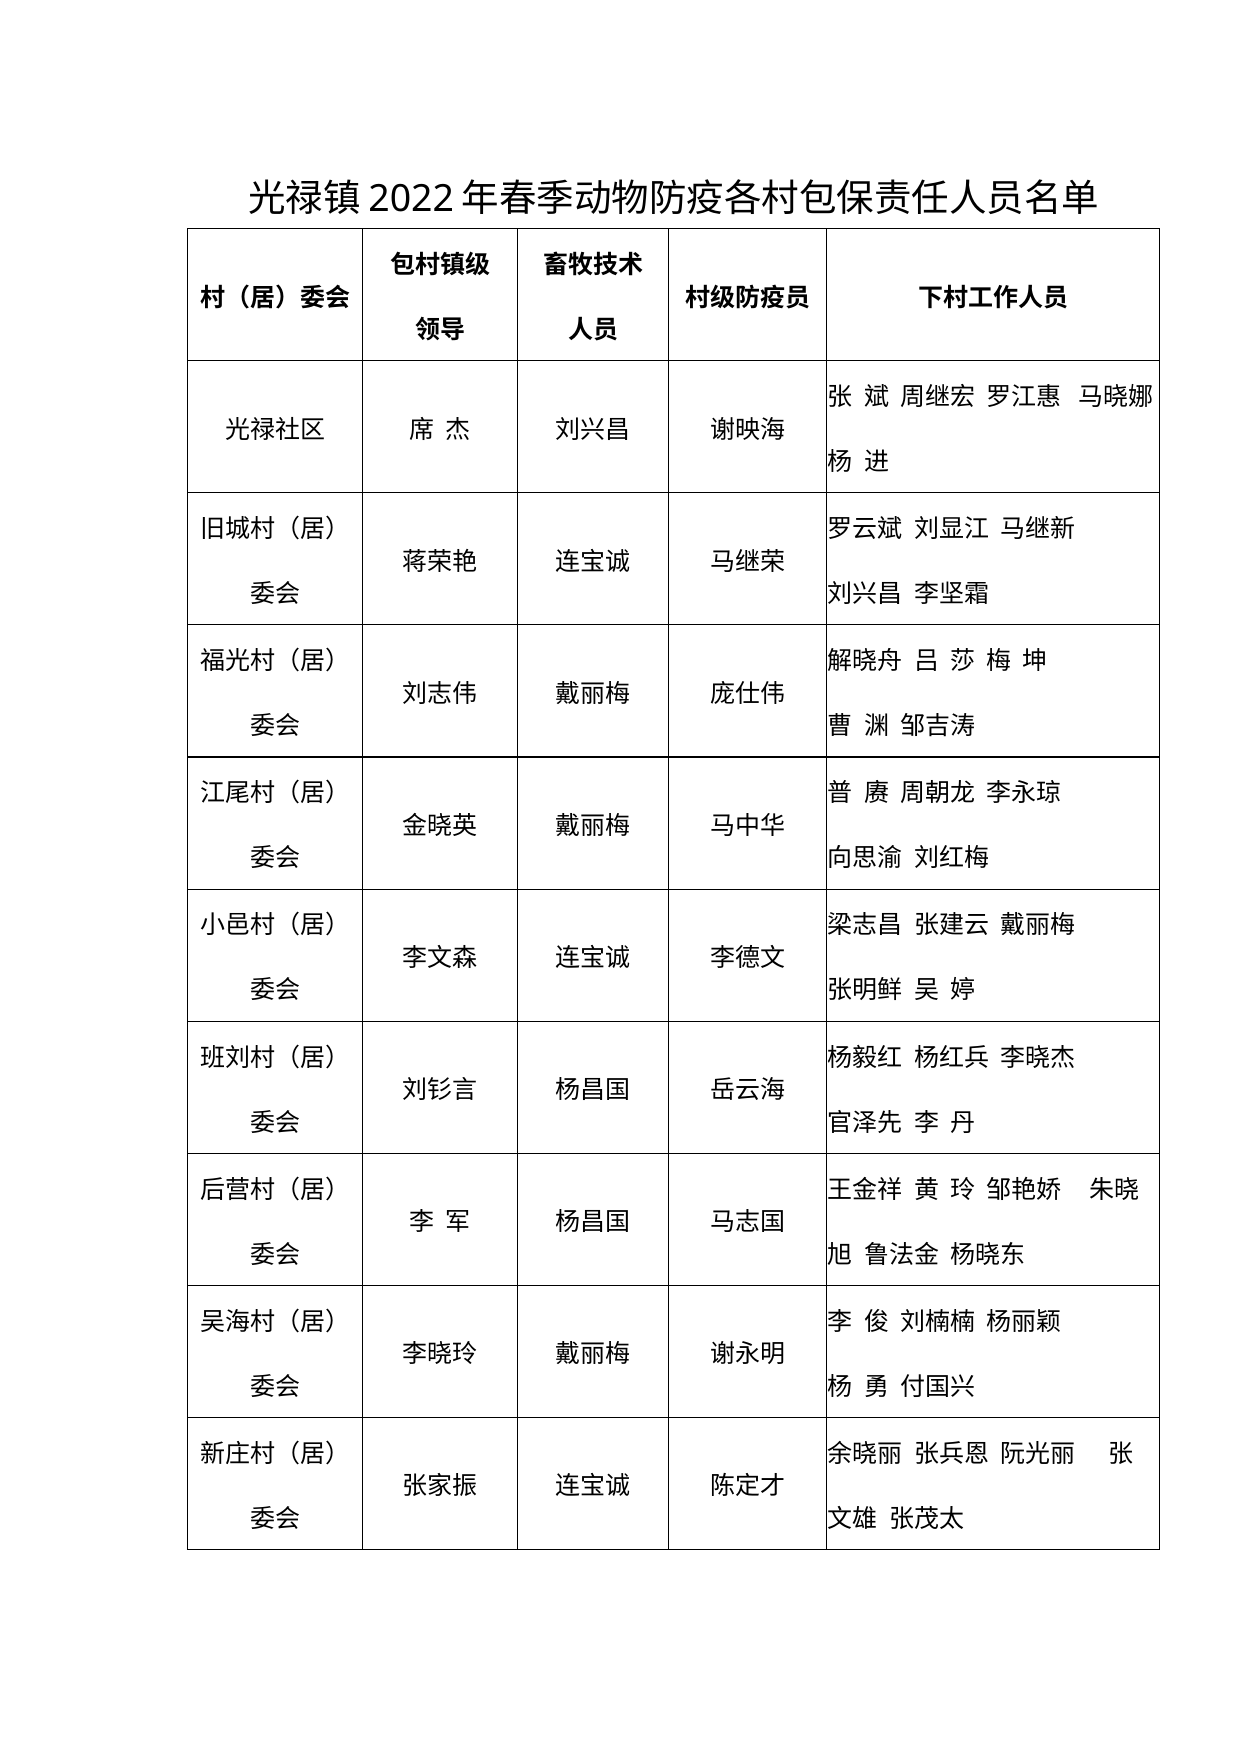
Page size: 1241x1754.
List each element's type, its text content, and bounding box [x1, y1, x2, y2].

table_cell 福光村（居）委会 [188, 625, 362, 756]
table_cell 戴丽梅 [518, 625, 668, 756]
table_cell 村级防疫员 [669, 229, 826, 360]
table_cell 光禄社区 [188, 361, 362, 492]
table_cell 谢永明 [669, 1286, 826, 1417]
table_cell 李 俊 刘楠楠 杨丽颖 杨 勇 付国兴 [827, 1286, 1159, 1417]
table_cell 杨昌国 [518, 1022, 668, 1153]
table_cell 马中华 [669, 758, 826, 888]
table_cell 连宝诚 [518, 890, 668, 1021]
table_cell 旧城村（居）委会 [188, 493, 362, 624]
table_cell 王金祥 黄 玲 邹艳娇 朱晓旭 鲁法金 杨晓东 [827, 1154, 1159, 1285]
table_cell 余晓丽 张兵恩 阮光丽 张文雄 张茂太 [827, 1418, 1159, 1549]
table_cell 岳云海 [669, 1022, 826, 1153]
table_cell 张家振 [363, 1418, 517, 1549]
table_header 光禄镇2022年春季动物防疫各村包保责任人员名单 [188, 162, 1159, 228]
table_cell 刘钐言 [363, 1022, 517, 1153]
table_cell 刘兴昌 [518, 361, 668, 492]
table_cell 庞仕伟 [669, 625, 826, 756]
table_cell 畜牧技术 人员 [518, 229, 668, 360]
table_cell 村（居）委会 [188, 229, 362, 360]
table_cell 李文森 [363, 890, 517, 1021]
table_cell 江尾村（居）委会 [188, 758, 362, 888]
table_cell 班刘村（居）委会 [188, 1022, 362, 1153]
table_cell 蒋荣艳 [363, 493, 517, 624]
table_cell 戴丽梅 [518, 1286, 668, 1417]
table_cell 马志国 [669, 1154, 826, 1285]
table_cell 谢映海 [669, 361, 826, 492]
table_cell 包村镇级 领导 [363, 229, 517, 360]
table_cell 杨昌国 [518, 1154, 668, 1285]
table_cell 李德文 [669, 890, 826, 1021]
table_cell 陈定才 [669, 1418, 826, 1549]
table_cell 小邑村（居）委会 [188, 890, 362, 1021]
table_cell 李晓玲 [363, 1286, 517, 1417]
table_cell 吴海村（居）委会 [188, 1286, 362, 1417]
table_cell 新庄村（居）委会 [188, 1418, 362, 1549]
table_cell 罗云斌 刘显江 马继新 刘兴昌 李坚霜 [827, 493, 1159, 624]
table_cell 马继荣 [669, 493, 826, 624]
table_cell 杨毅红 杨红兵 李晓杰 官泽先 李 丹 [827, 1022, 1159, 1153]
table_cell 连宝诚 [518, 493, 668, 624]
table_cell 戴丽梅 [518, 758, 668, 888]
table_cell 下村工作人员 [827, 229, 1159, 360]
table_cell 金晓英 [363, 758, 517, 888]
table_cell 解晓舟 吕 莎 梅 坤 曹 渊 邹吉涛 [827, 625, 1159, 756]
table_cell 梁志昌 张建云 戴丽梅 张明鲜 吴 婷 [827, 890, 1159, 1021]
table_cell 张 斌 周继宏 罗江惠 马晓娜 杨 进 [827, 361, 1159, 492]
table_cell 普 赓 周朝龙 李永琼 向思渝 刘红梅 [827, 758, 1159, 888]
table_cell 连宝诚 [518, 1418, 668, 1549]
table_cell 席 杰 [363, 361, 517, 492]
table_cell 刘志伟 [363, 625, 517, 756]
table_cell 后营村（居）委会 [188, 1154, 362, 1285]
table_cell 李 军 [363, 1154, 517, 1285]
